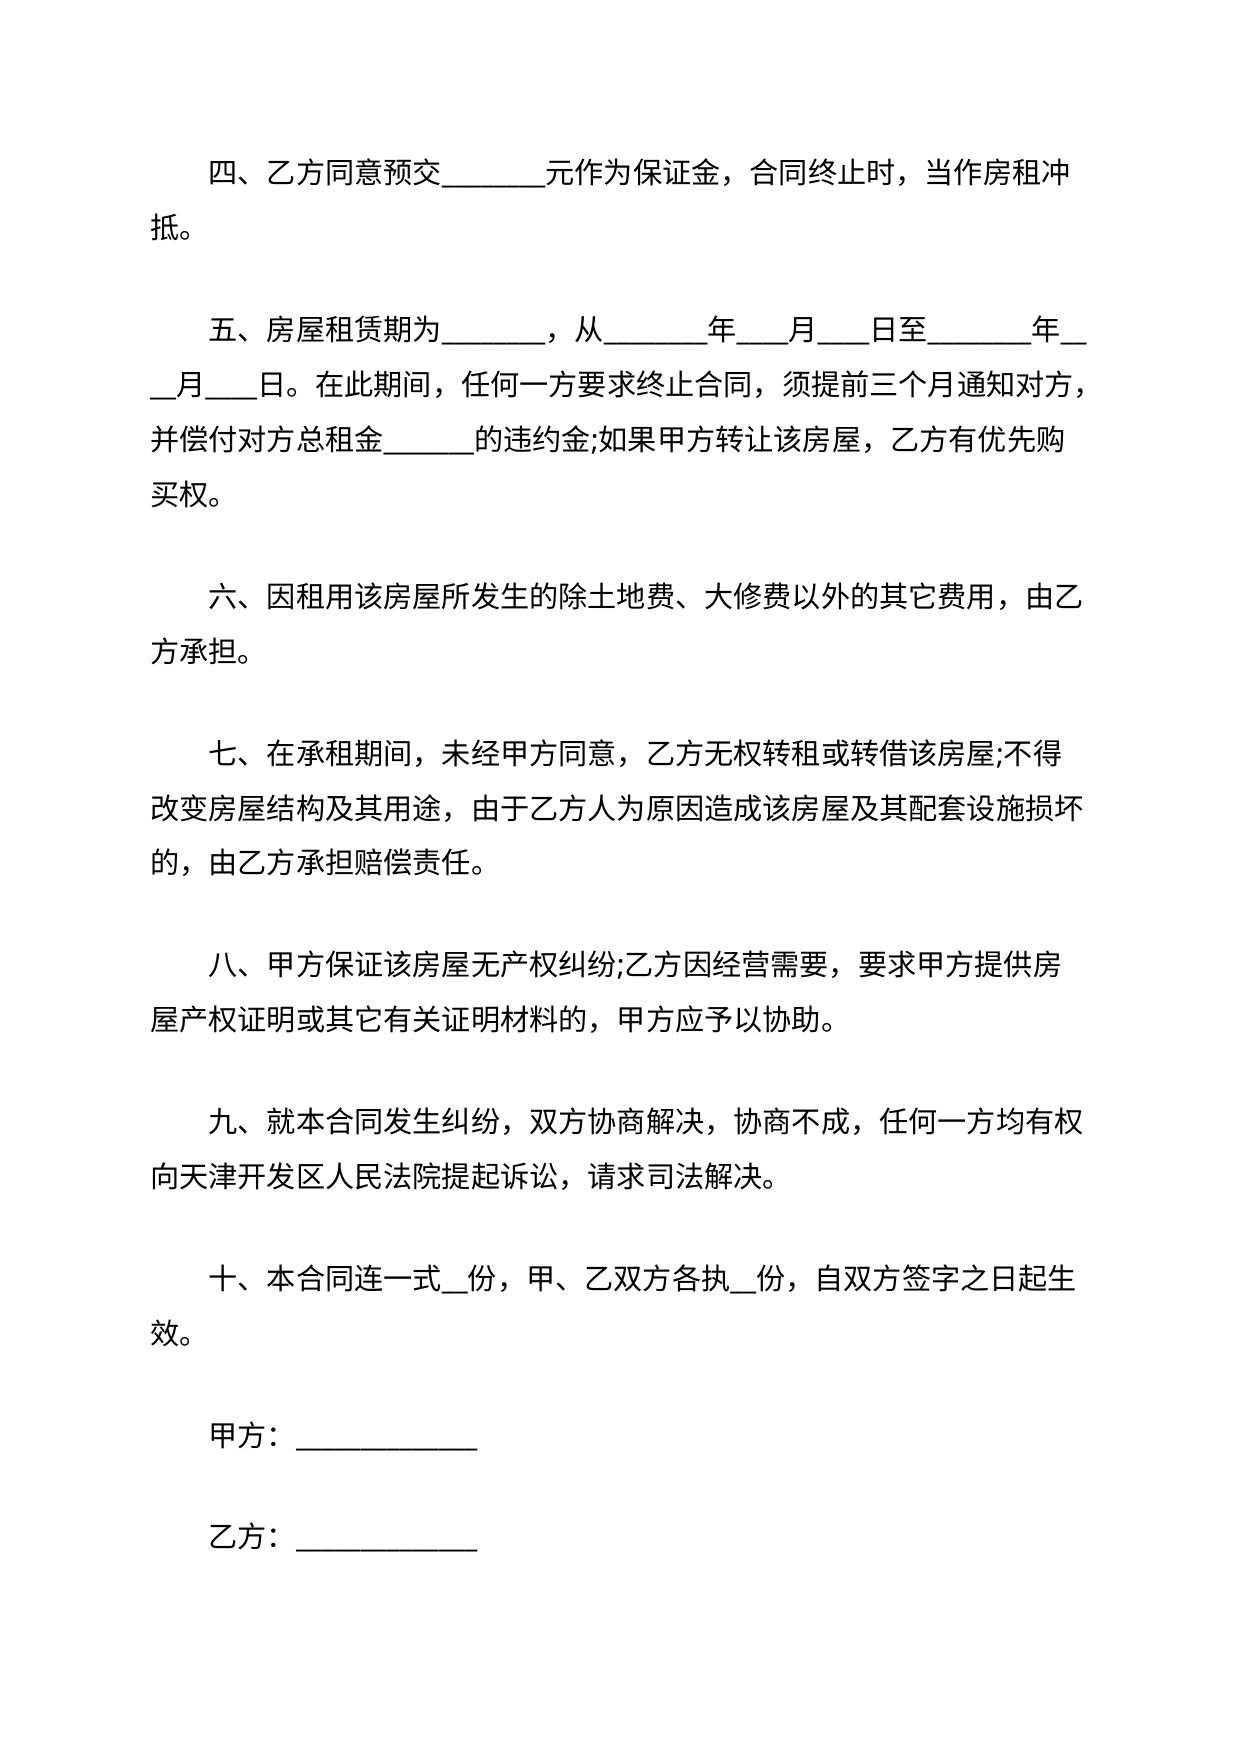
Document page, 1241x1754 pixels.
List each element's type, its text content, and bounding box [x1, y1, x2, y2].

text 四、乙方同意预交________元作为保证金，合同终止时，当作房租冲抵。 [150, 150, 1090, 247]
text 甲方：______________ [150, 1412, 1090, 1454]
text 七、在承租期间，未经甲方同意，乙方无权转租或转借该房屋;不得改变房屋结构及其用途，由于乙方人为原因造成该房屋及其配套设施损坏的，由乙方承担赔偿责任。 [150, 730, 1090, 882]
text 乙方：______________ [150, 1514, 1090, 1556]
text 五、房屋租赁期为________，从________年____月____日至________年____月____日。在此期间，任何一方要求终止合同，须提前三个月通知对方，并偿付对方总租金_______的违约金;如果甲方转让该房屋，乙方有优先购买权。 [150, 307, 1090, 514]
text 十、本合同连一式__份，甲、乙双方各执__份，自双方签字之日起生效。 [150, 1255, 1090, 1353]
text 九、就本合同发生纠纷，双方协商解决，协商不成，任何一方均有权向天津开发区人民法院提起诉讼，请求司法解决。 [150, 1099, 1090, 1196]
text 六、因租用该房屋所发生的除土地费、大修费以外的其它费用，由乙方承担。 [150, 573, 1090, 671]
text 八、甲方保证该房屋无产权纠纷;乙方因经营需要，要求甲方提供房屋产权证明或其它有关证明材料的，甲方应予以协助。 [150, 942, 1090, 1039]
